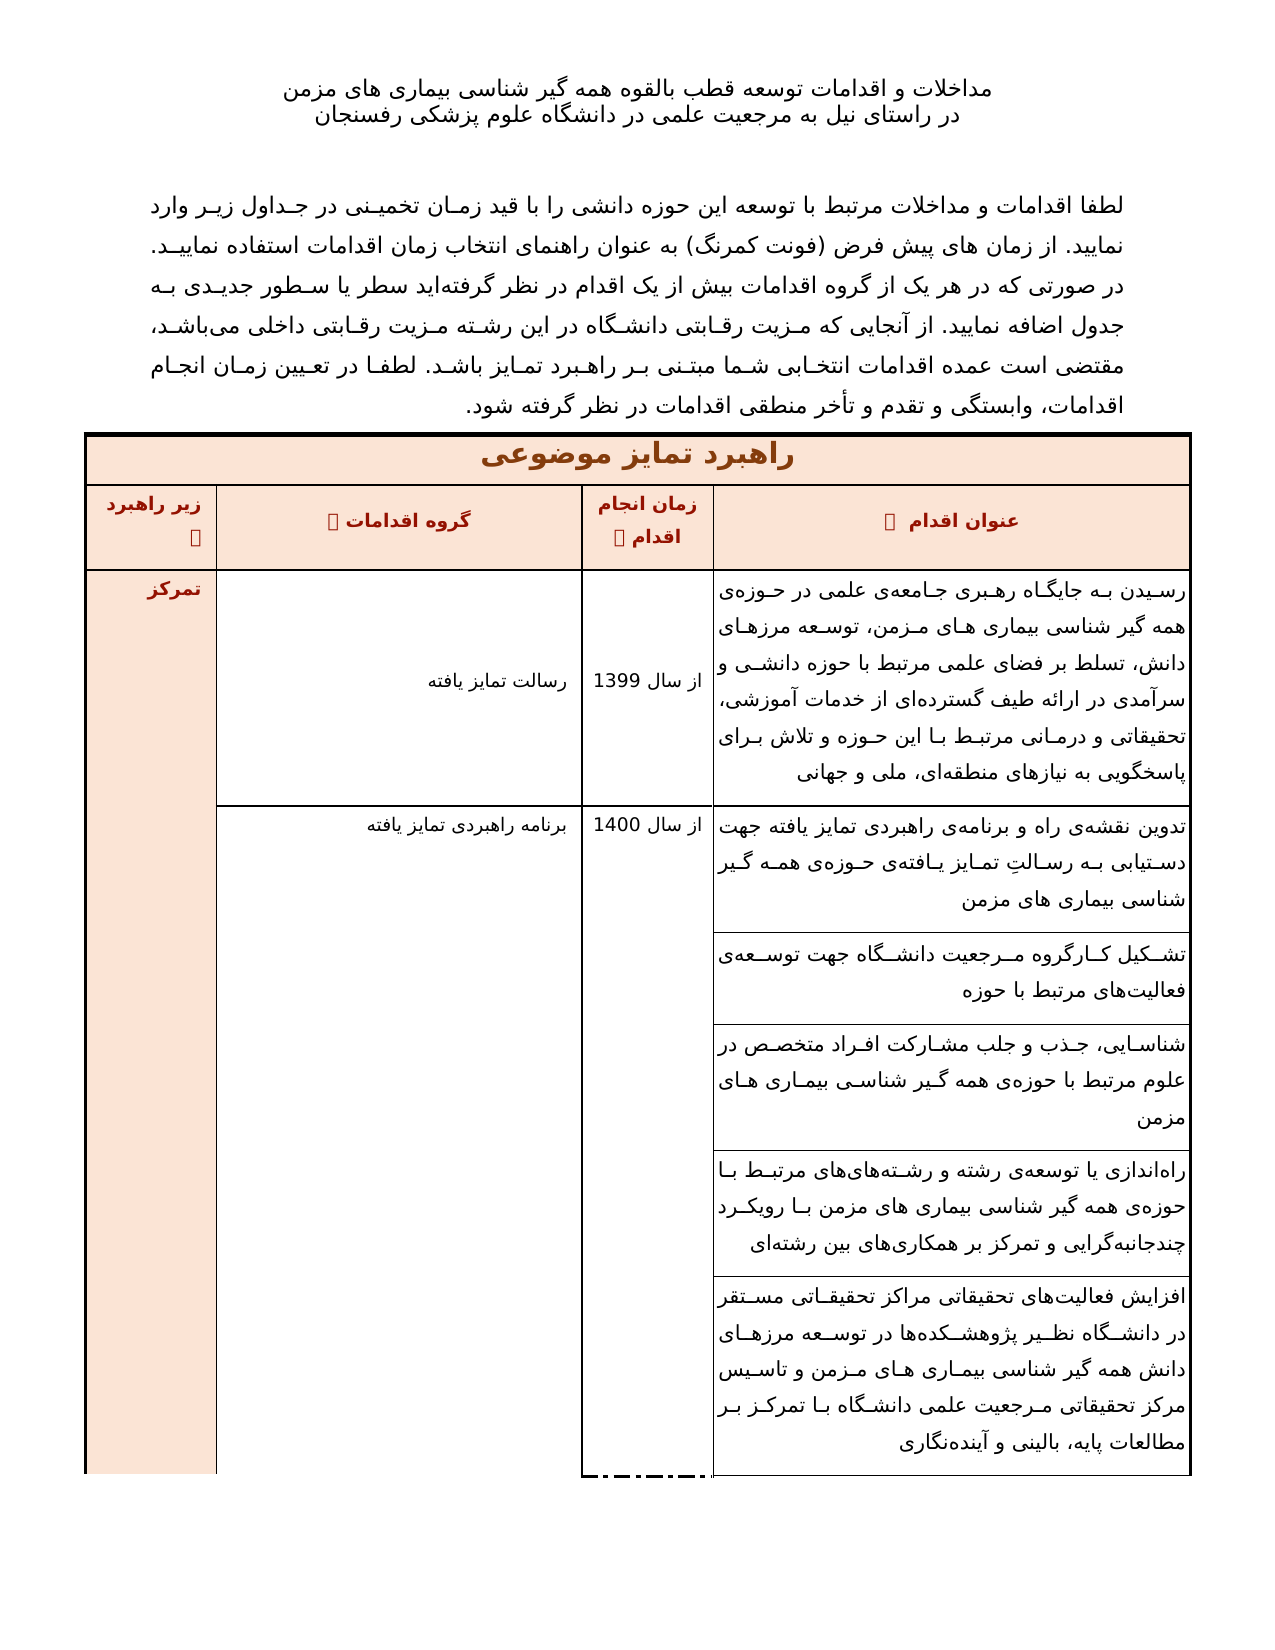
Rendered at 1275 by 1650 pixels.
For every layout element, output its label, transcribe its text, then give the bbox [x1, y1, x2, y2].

table_cell از سال 1400 [583, 805, 713, 1474]
table_cell از سال 1399 [583, 571, 713, 805]
table_cell زیر راهبرد [87, 486, 216, 569]
table_cell رسیدن به جایگاه رهبری جامعه‌ی علمی در حوزه‌ی همه گیر شناسی بیماری های مزمن، توسعه مرزهای دانش، تسلط بر فضای علمی مرتبط با حوزه دانشی و سرآمدی در ارائه طیف گسترده‌ای از خدمات آموزشی، تحقیقاتی و درمانی مرتبط با این حوزه و تلاش برای پاسخگویی به نیازهای منطقه‌ای، ملی و جهانی [714, 571, 1189, 805]
table_cell برنامه راهبردی تمایز یافته [217, 807, 581, 1474]
table_header راهبرد تمایز موضوعی [87, 437, 1189, 484]
table_cell تدوین نقشه‌ی راه و برنامه‌ی راهبردی تمایز یافته جهت دستیابی به رسالتِ تمایز یافته‌ی حوزه‌ی همه گیر شناسی بیماری های مزمن [714, 807, 1189, 932]
text لطفا اقدامات و مداخلات مرتبط با توسعه این حوزه دانشی را با قید زمان تخمینی در جداول زیر وارد نمایید. از زمان های پیش فرض (فونت کمرنگ) به عنوان راهنمای انتخاب زمان اقدامات استفاده نمایید. در صورتی که در هر یک از گروه اقدامات بیش از یک اقدام در نظر گرفته‌اید سطر یا سطور جدیدی به جدول اضافه نمایید. از آنجایی که مزیت رقابتی دانشگاه در این رشته مزیت رقابتی داخلی می‌باشد، مقتضی است عمده اقدامات انتخابی شما مبتنی بر راهبرد تمایز باشد. لطفا در تعیین زمان انجام اقدامات، وابستگی و تقدم و تأخر منطقی اقدامات در نظر گرفته شود. [150, 192, 1125, 419]
table_cell تشکیل کارگروه مرجعیت دانشگاه جهت توسعه‌ی فعالیت‌های مرتبط با حوزه [714, 933, 1189, 1023]
table_cell عنوان اقدام [714, 486, 1189, 569]
table_cell رسالت تمایز یافته [217, 571, 581, 805]
table_cell افزایش فعالیت‌های تحقیقاتی مراکز تحقیقاتی مستقر در دانشگاه نظیر پژوهشکده‌ها در توسعه مرزهای دانش همه گیر شناسی بیماری های مزمن و تاسیس مرکز تحقیقاتی مرجعیت علمی دانشگاه با تمرکز بر مطالعات پایه، بالینی و آینده‌نگاری [714, 1277, 1189, 1474]
table_cell راه‌اندازی یا توسعه‌ی رشته و رشته‌های‌های مرتبط با حوزه‌ی همه گیر شناسی بیماری های مزمن با رویکرد چندجانبه‌گرایی‌ و تمرکز بر همکاری‌های بین رشته‌ای [714, 1151, 1189, 1276]
table_cell گروه اقدامات [217, 486, 581, 569]
table_cell زمان انجام اقدام [583, 486, 713, 569]
table_cell تمرکز [87, 571, 216, 1474]
table_cell شناسایی، جذب و جلب مشارکت افراد متخصص در علوم مرتبط با حوزه‌ی همه گیر شناسی بیماری های مزمن [714, 1025, 1189, 1149]
